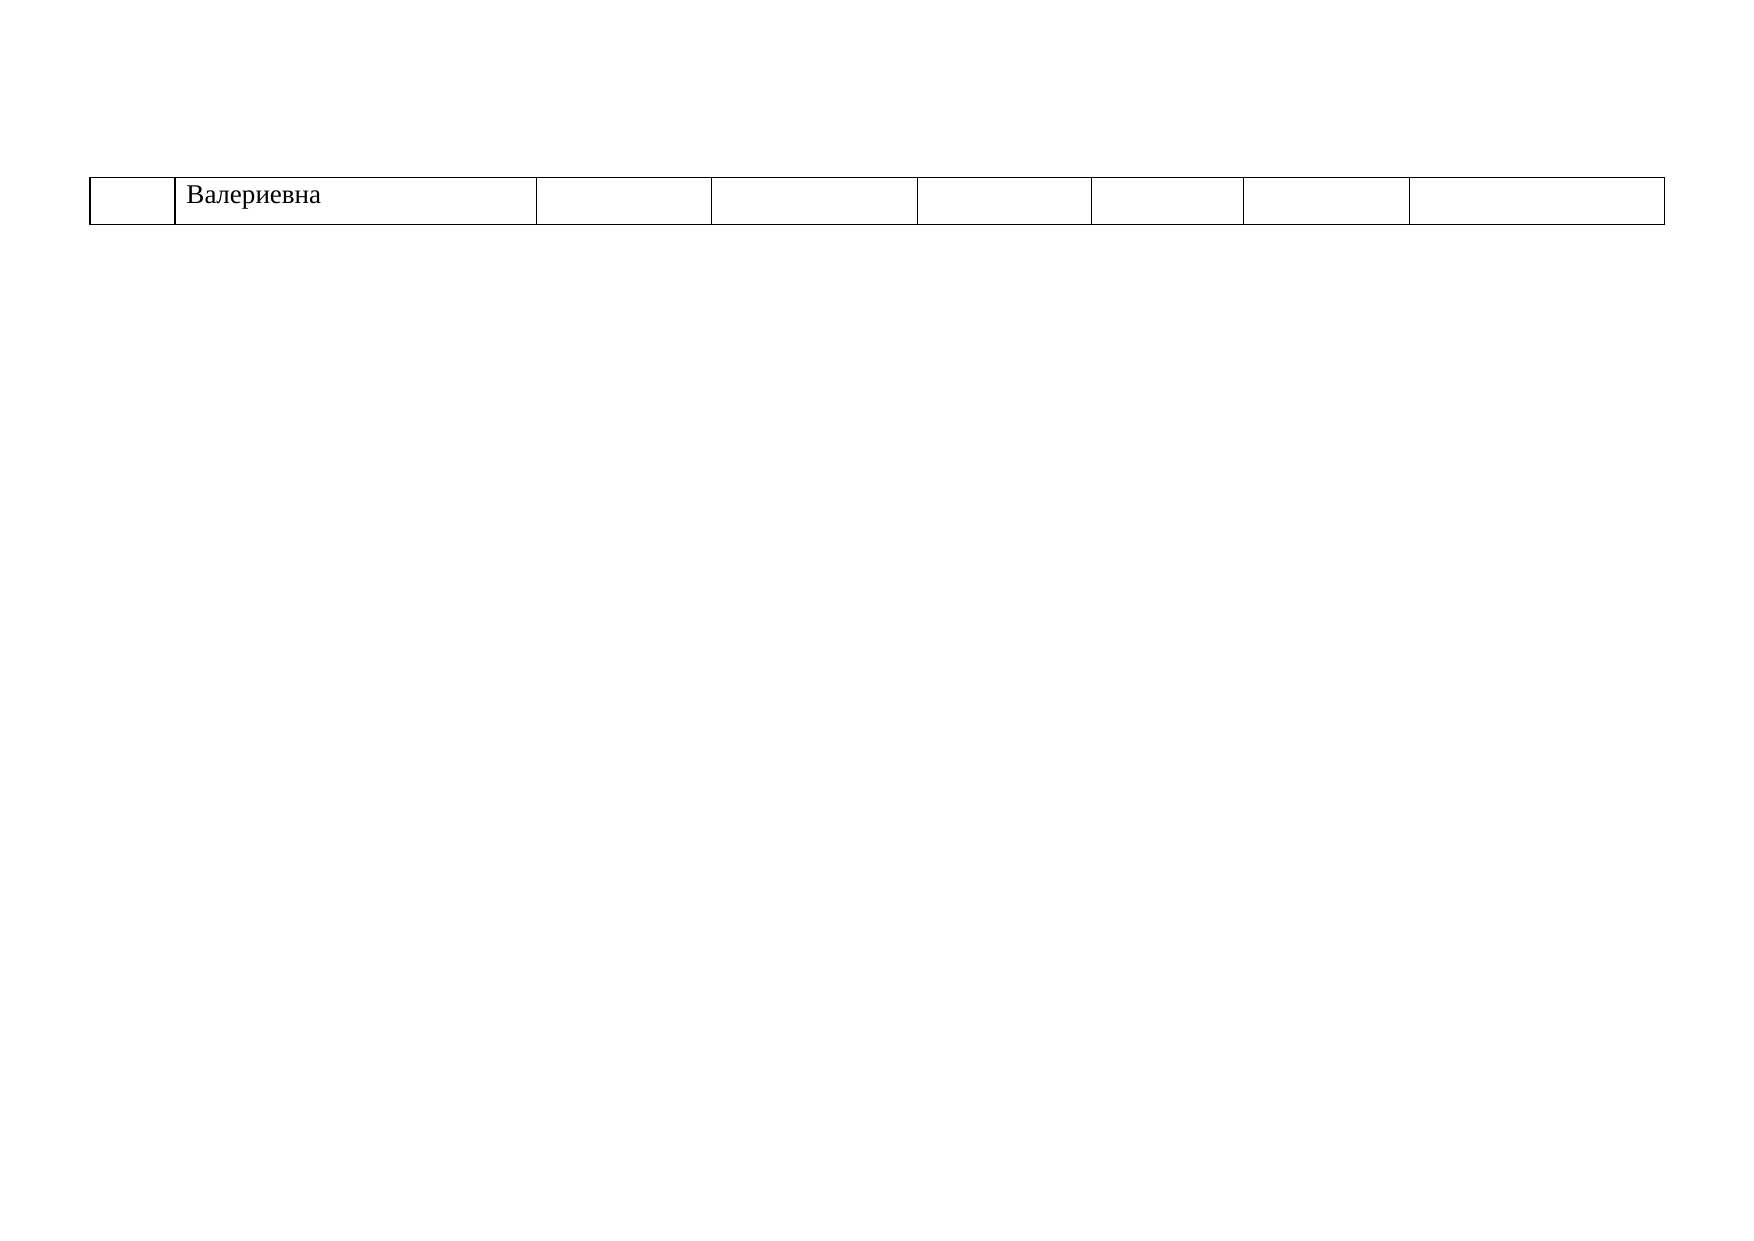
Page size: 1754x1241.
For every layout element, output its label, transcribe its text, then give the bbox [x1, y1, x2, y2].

table_cell 54 [1410, 178, 1664, 224]
table_cell 42 [712, 178, 917, 224]
table_cell 61 [537, 178, 711, 224]
table_cell 54 [918, 178, 1091, 224]
table_cell 7. [91, 178, 174, 224]
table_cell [176, 178, 536, 224]
table_cell 38 [1092, 178, 1243, 224]
table_cell 29 [1244, 178, 1409, 224]
